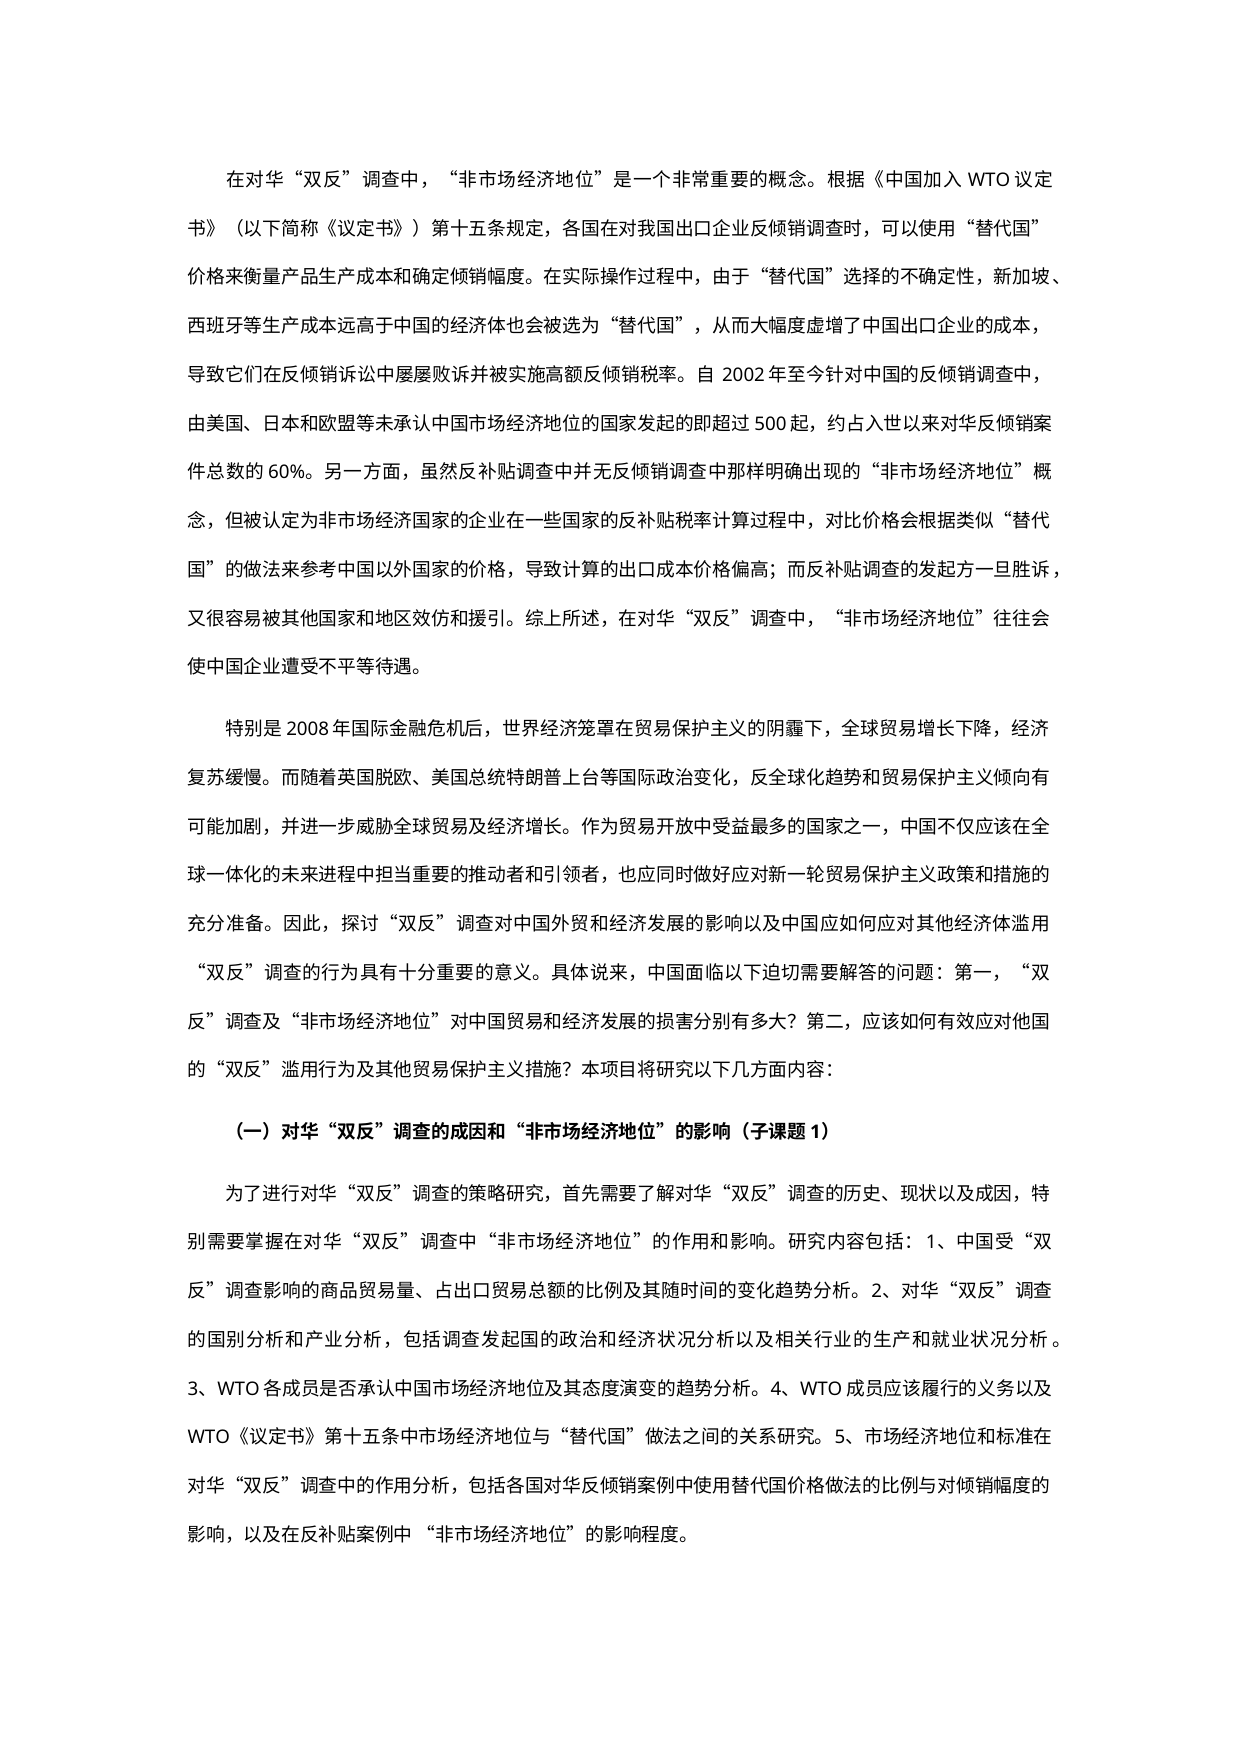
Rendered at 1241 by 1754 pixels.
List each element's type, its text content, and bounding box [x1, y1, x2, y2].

text 特别是2008年国际金融危机后，世界经济笼罩在贸易保护主义的阴霾下，全球贸易增长下降，经济复苏缓慢。而随着英国脱欧、美国总统特朗普上台等国际政治变化，反全球化趋势和贸易保护主义倾向有可能加剧，并进一步威胁全球贸易及经济增长。作为贸易开放中受益最多的国家之一，中国不仅应该在全球一体化的未来进程中担当重要的推动者和引领者，也应同时做好应对新一轮贸易保护主义政策和措施的充分准备。因此，探讨“双反”调查对中国外贸和经济发展的影响以及中国应如何应对其他经济体滥用“双反”调查的行为具有十分重要的意义。具体说来，中国面临以下迫切需要解答的问题：第一，“双反”调查及“非市场经济地位”对中国贸易和经济发展的损害分别有多大？第二，应该如何有效应对他国的“双反”滥用行为及其他贸易保护主义措施？本项目将研究以下几方面内容： [187, 711, 1053, 1085]
text 在对华“双反”调查中，“非市场经济地位”是一个非常重要的概念。根据《中国加入WTO议定书》（以下简称《议定书》）第十五条规定，各国在对我国出口企业反倾销调查时，可以使用“替代国”价格来衡量产品生产成本和确定倾销幅度。在实际操作过程中，由于“替代国”选择的不确定性，新加坡、西班牙等生产成本远高于中国的经济体也会被选为“替代国”，从而大幅度虚增了中国出口企业的成本，导致它们在反倾销诉讼中屡屡败诉并被实施高额反倾销税率。自2002年至今针对中国的反倾销调查中，由美国、日本和欧盟等未承认中国市场经济地位的国家发起的即超过500起，约占入世以来对华反倾销案件总数的60%。另一方面，虽然反补贴调查中并无反倾销调查中那样明确出现的“非市场经济地位”概念，但被认定为非市场经济国家的企业在一些国家的反补贴税率计算过程中，对比价格会根据类似“替代国”的做法来参考中国以外国家的价格，导致计算的出口成本价格偏高；而反补贴调查的发起方一旦胜诉，又很容易被其他国家和地区效仿和援引。综上所述，在对华“双反”调查中，“非市场经济地位”往往会使中国企业遭受不平等待遇。 [187, 162, 1053, 682]
text （一）对华“双反”调查的成因和“非市场经济地位”的影响（子课题1） [187, 1114, 1053, 1147]
text 为了进行对华“双反”调查的策略研究，首先需要了解对华“双反”调查的历史、现状以及成因，特别需要掌握在对华“双反”调查中“非市场经济地位”的作用和影响。研究内容包括：1、中国受“双反”调查影响的商品贸易量、占出口贸易总额的比例及其随时间的变化趋势分析。2、对华“双反”调查的国别分析和产业分析，包括调查发起国的政治和经济状况分析以及相关行业的生产和就业状况分析。3、WTO各成员是否承认中国市场经济地位及其态度演变的趋势分析。4、WTO成员应该履行的义务以及WTO《议定书》第十五条中市场经济地位与“替代国”做法之间的关系研究。5、市场经济地位和标准在对华“双反”调查中的作用分析，包括各国对华反倾销案例中使用替代国价格做法的比例与对倾销幅度的影响，以及在反补贴案例中 “非市场经济地位”的影响程度。 [187, 1176, 1053, 1549]
